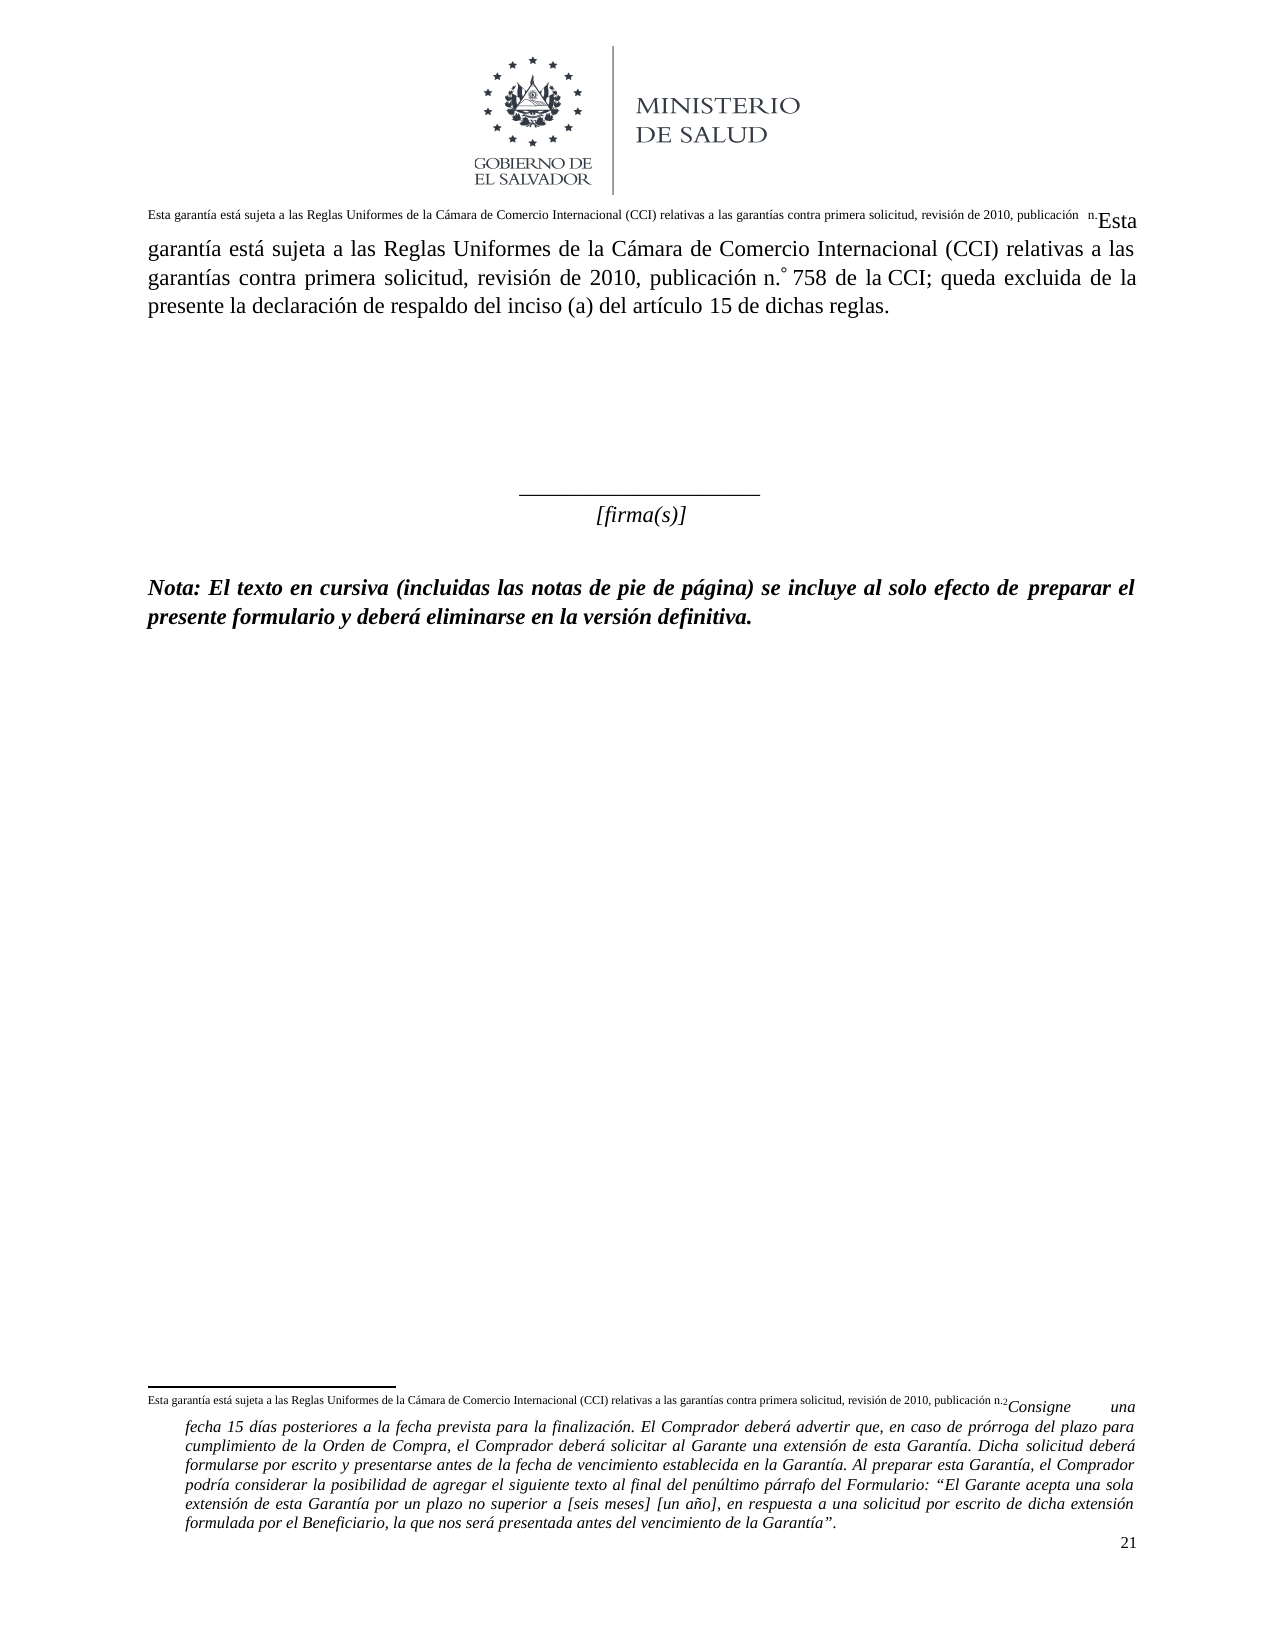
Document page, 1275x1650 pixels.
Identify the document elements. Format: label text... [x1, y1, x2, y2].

picture [474, 46, 801, 195]
text _____________________ [firma(s)] [148, 472, 1137, 527]
text Nota: El texto en cursiva (incluidas las notas de pie de página) se incluye al solo efecto de preparar el presente formulario y deberá eliminarse en la versión definitiva. [148, 546, 1137, 629]
text Esta garantía está sujeta a las Reglas Uniformes de la Cámara de Comercio Internacional (CCI) relativas a las garantías contra primera solicitud, revisión de 2010, publicación n. 758 de la CCI; queda excluida de la presente la declaración de respaldo del inciso (a) del artículo 15 de dichas reglas. [148, 207, 1137, 318]
